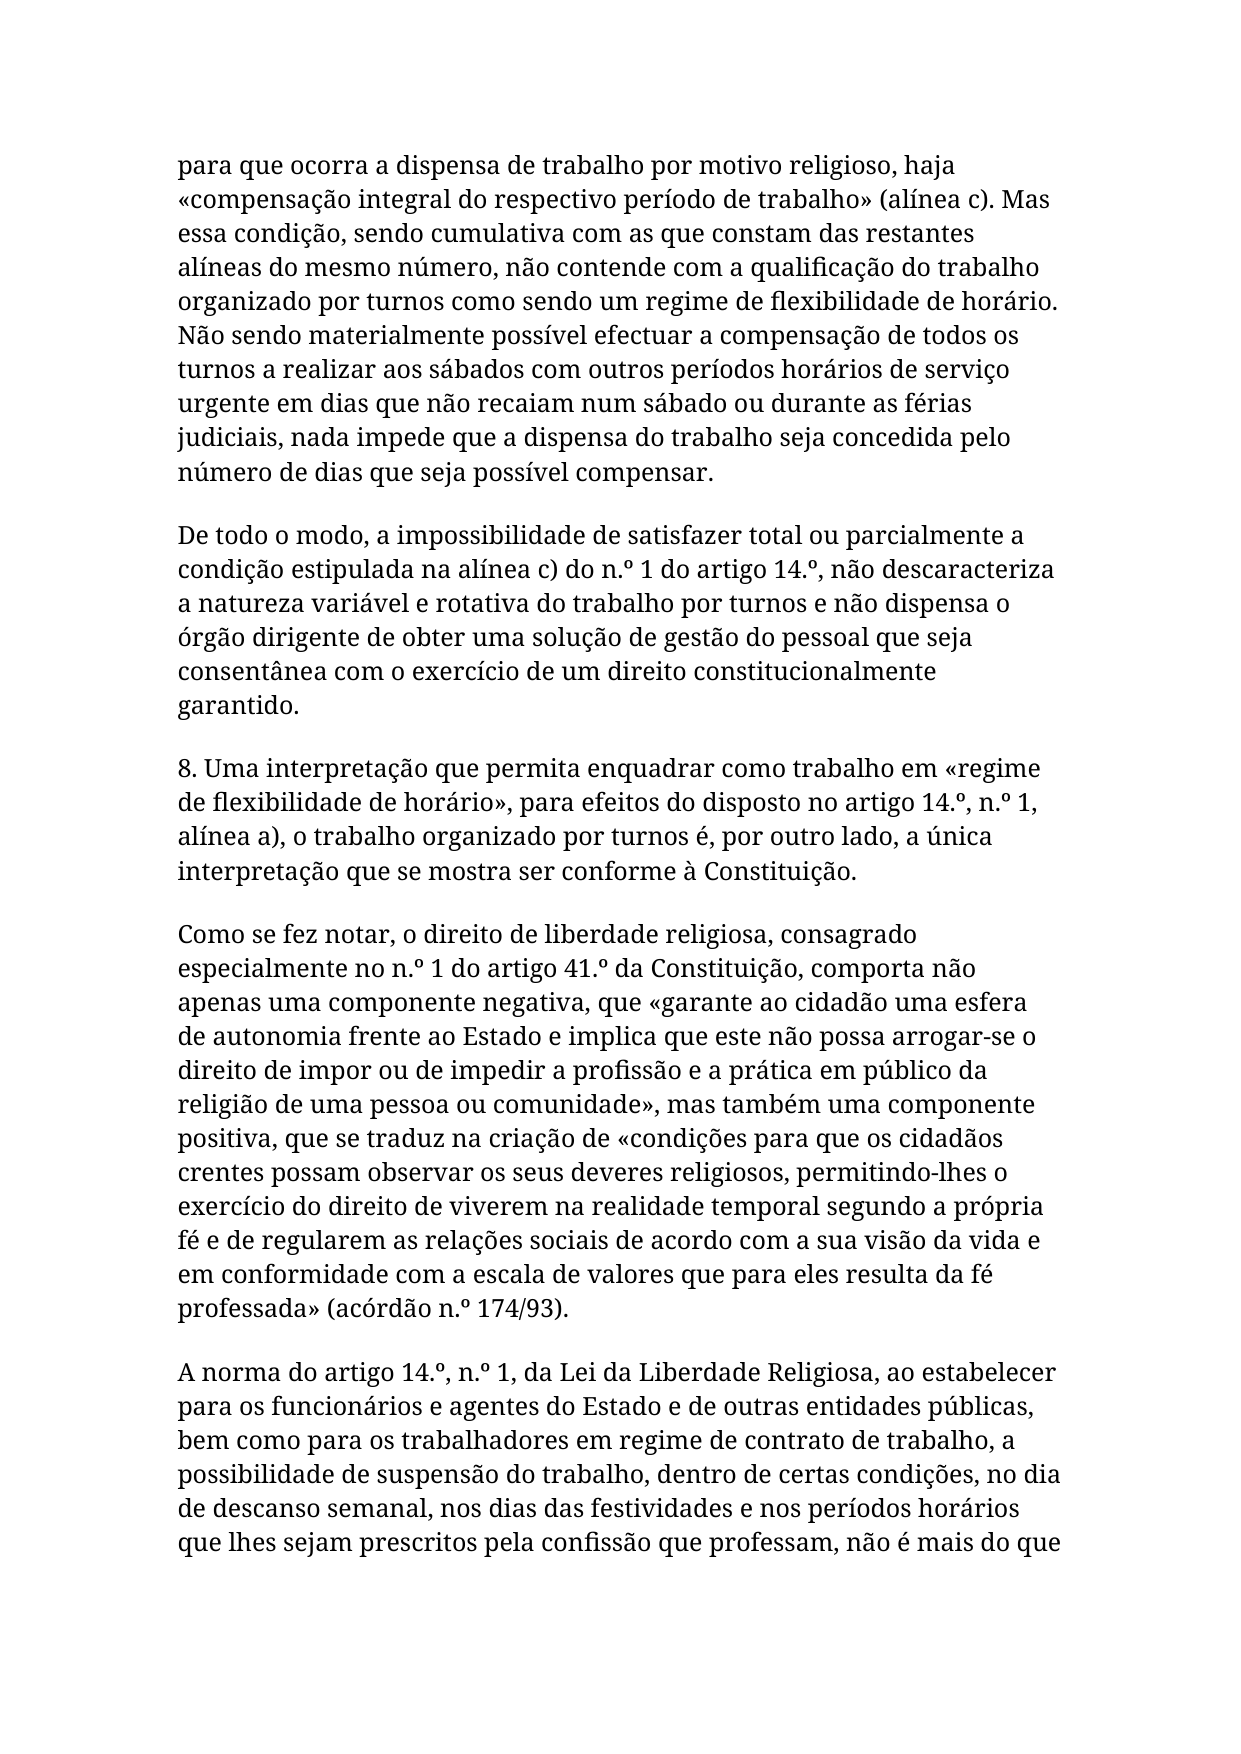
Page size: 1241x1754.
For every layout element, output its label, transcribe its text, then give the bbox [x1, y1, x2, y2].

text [177, 148, 1063, 488]
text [177, 1354, 1063, 1559]
text 8. Uma interpretação que permita enquadrar como trabalho em «regime de flexibilidade de horário», para efeitos do disposto no artigo 14.º, n.º 1, alínea a), o trabalho organizado por turnos é, por outro lado, a única interpretação que se mostra ser conforme à Constituição. [177, 751, 1063, 887]
text Como se fez notar, o direito de liberdade religiosa, consagrado especialmente no n.º 1 do artigo 41.º da Constituição, comporta não apenas uma componente negativa, que «garante ao cidadão uma esfera de autonomia frente ao Estado e implica que este não possa arrogar-se o direito de impor ou de impedir a profissão e a prática em público da religião de uma pessoa ou comunidade», mas também uma componente positiva, que se traduz na criação de «condições para que os cidadãos crentes possam observar os seus deveres religiosos, permitindo-lhes o exercício do direito de viverem na realidade temporal segundo a própria fé e de regularem as relações sociais de acordo com a sua visão da vida e em conformidade com a escala de valores que para eles resulta da fé professada» (acórdão n.º 174/93). [177, 916, 1063, 1325]
text De todo o modo, a impossibilidade de satisfazer total ou parcialmente a condição estipulada na alínea c) do n.º 1 do artigo 14.º, não descaracteriza a natureza variável e rotativa do trabalho por turnos e não dispensa o órgão dirigente de obter uma solução de gestão do pessoal que seja consentânea com o exercício de um direito constitucionalmente garantido. [177, 517, 1063, 722]
